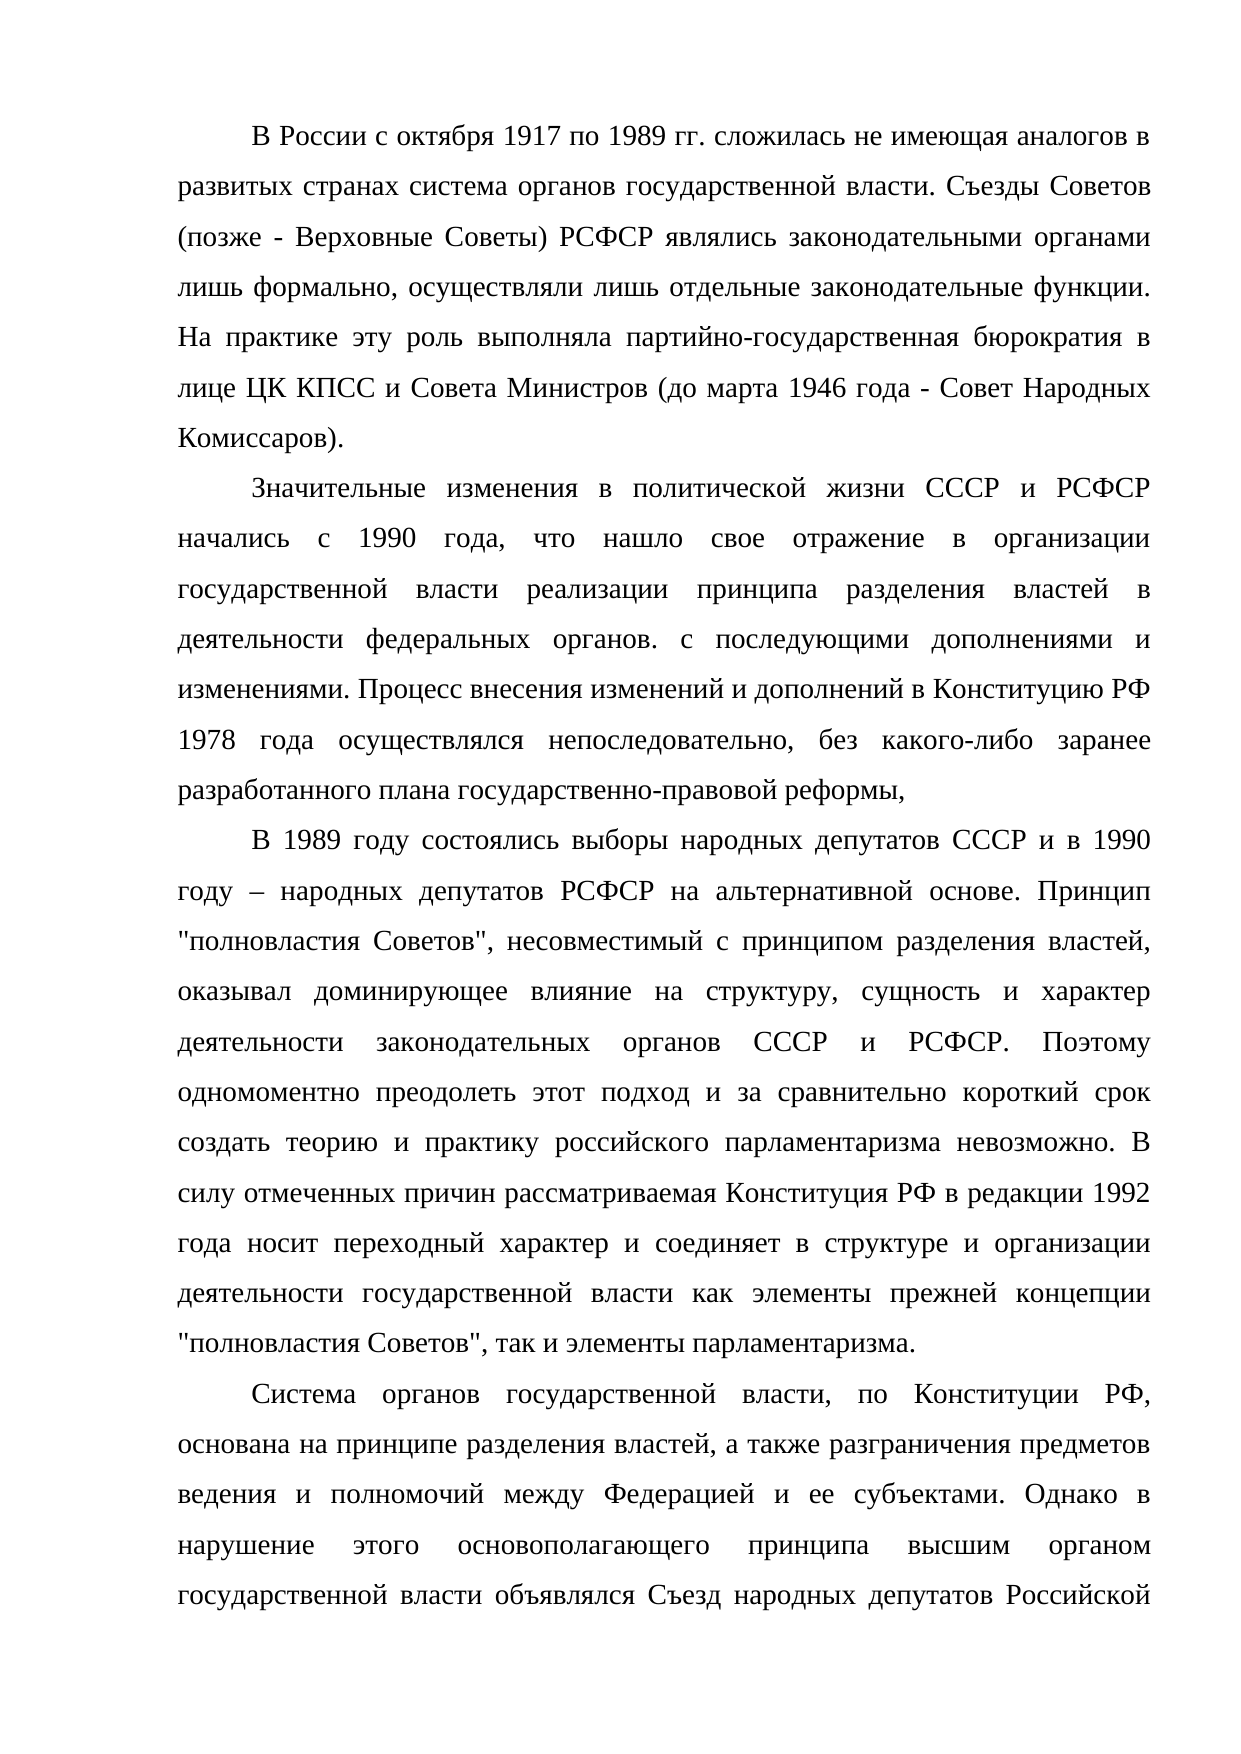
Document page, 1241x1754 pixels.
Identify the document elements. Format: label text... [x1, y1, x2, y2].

text Значительные изменения в политической жизни СССР и РСФСР начались с 1990 года, что нашло свое отражение в организации государственной власти реализации принципа разделения властей в деятельности федеральных органов. с последующими дополнениями и изменениями. Процесс внесения изменений и дополнений в Конституцию РФ 1978 года осуществлялся непоследовательно, без какого-либо заранее разработанного плана государственно-правовой реформы, [177, 470, 1152, 806]
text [177, 1376, 1152, 1611]
text В 1989 году состоялись выборы народных депутатов СССР и в 1990 году – народных депутатов РСФСР на альтернативной основе. Принцип "полновластия Советов", несовместимый с принципом разделения властей, оказывал доминирующее влияние на структуру, сущность и характер деятельности законодательных органов СССР и РСФСР. Поэтому одномоментно преодолеть этот подход и за сравнительно короткий срок создать теорию и практику российского парламентаризма невозможно. В силу отмеченных причин рассматриваемая Конституция РФ в редакции 1992 года носит переходный характер и соединяет в структуре и организации деятельности государственной власти как элементы прежней концепции "полновластия Советов", так и элементы парламентаризма. [177, 822, 1152, 1359]
text В России с октября 1917 по 1989 гг. сложилась не имеющая аналогов в развитых странах система органов государственной власти. Съезды Советов (позже - Верховные Советы) РСФСР являлись законодательными органами лишь формально, осуществляли лишь отдельные законодательные функции. На практике эту роль выполняла партийно-государственная бюрократия в лице ЦК КПСС и Совета Министров (до марта 1946 года - Совет Народных Комиссаров). [177, 118, 1152, 453]
